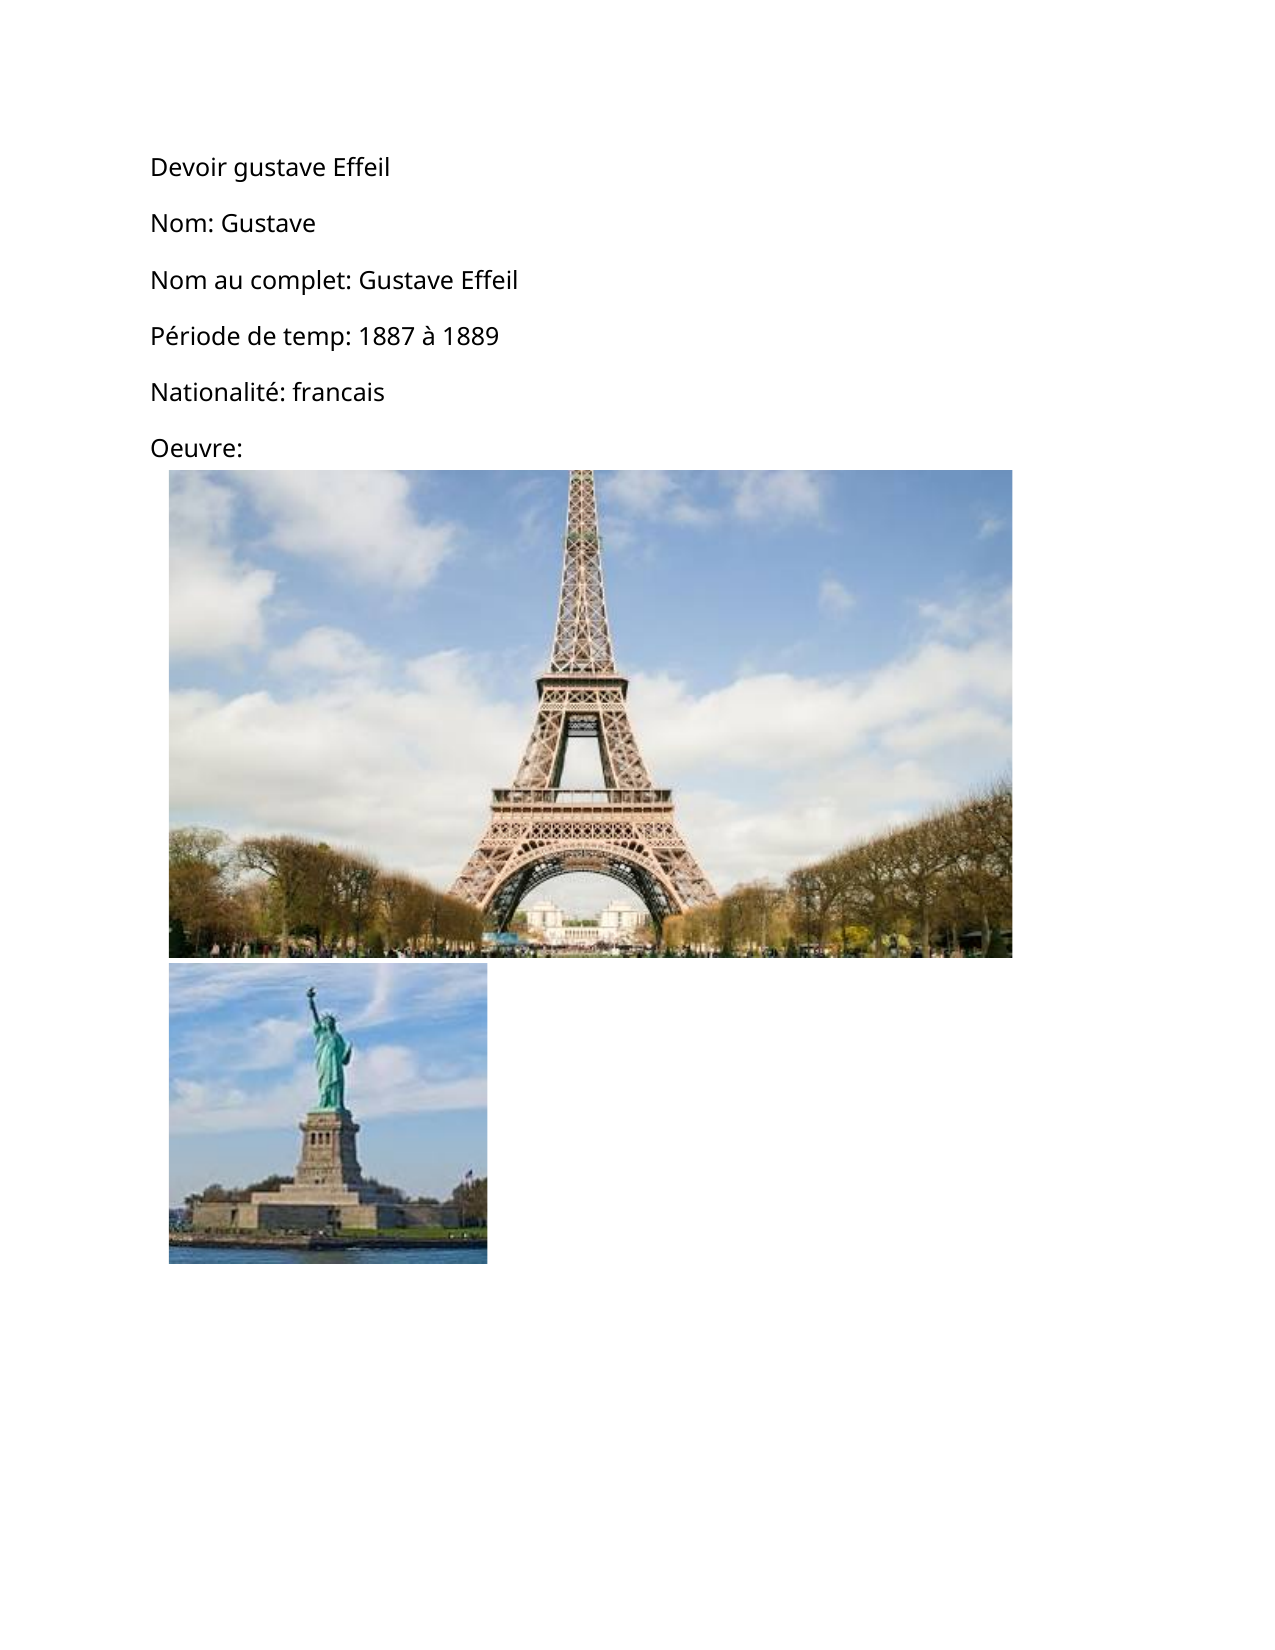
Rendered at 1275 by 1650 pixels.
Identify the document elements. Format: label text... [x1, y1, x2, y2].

text Période de temp: 1887 à 1889 [150, 318, 1125, 352]
text Nom au complet: Gustave Effeil [150, 262, 1125, 296]
text Nom: Gustave [150, 206, 1125, 240]
text Devoir gustave Effeil [150, 150, 1125, 184]
text Nationalité: francais [150, 374, 1125, 409]
text Oeuvre: [150, 431, 1125, 1263]
